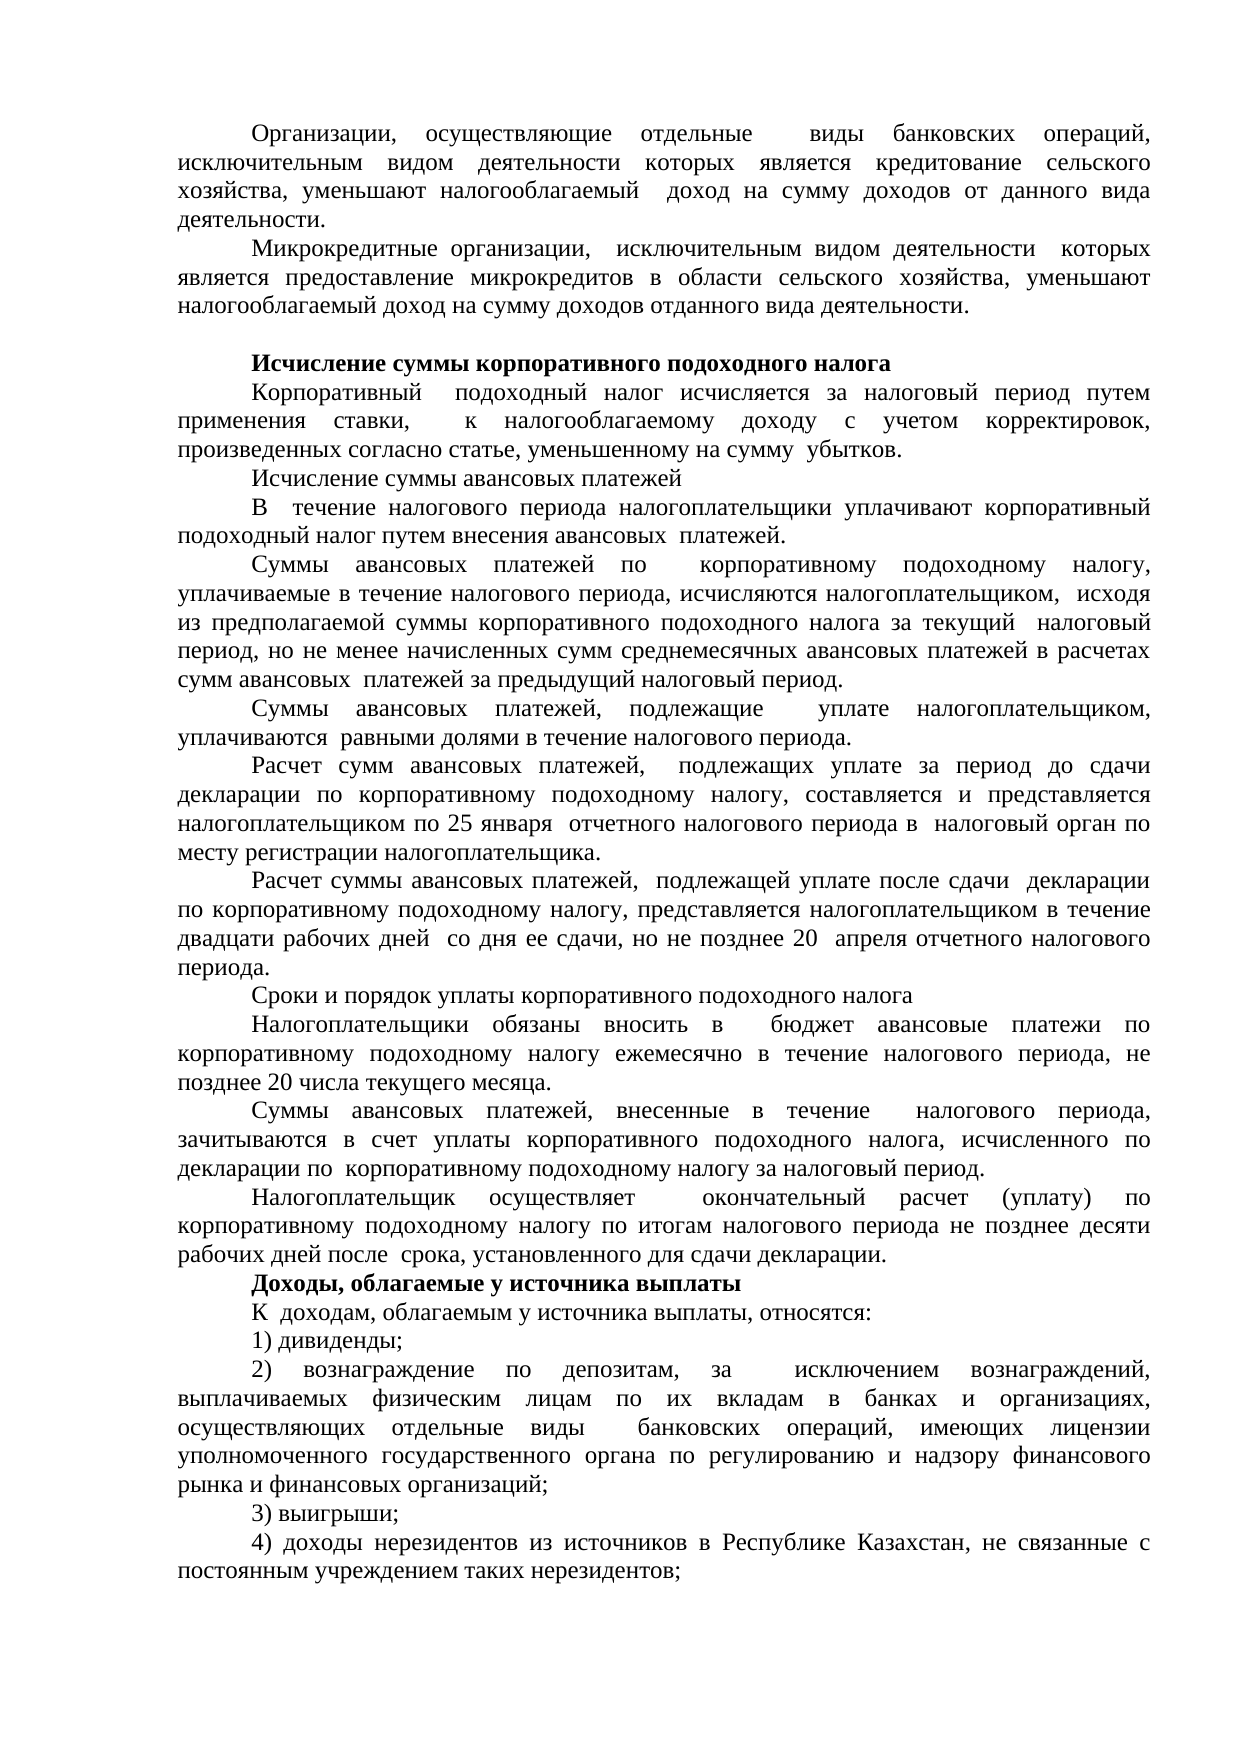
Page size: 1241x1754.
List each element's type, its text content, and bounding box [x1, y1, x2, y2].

text В течение налогового периода налогоплательщики уплачивают корпоративный подоходный налог путем внесения авансовых платежей. [177, 492, 1152, 549]
text 1) дивиденды; [177, 1326, 1152, 1354]
text Организации, осуществляющие отдельные виды банковских операций, исключительным видом деятельности которых является кредитование сельского хозяйства, уменьшают налогооблагаемый доход на сумму доходов от данного вида деятельности. [177, 118, 1152, 233]
text Микрокредитные организации, исключительным видом деятельности которых является предоставление микрокредитов в области сельского хозяйства, уменьшают налогооблагаемый доход на сумму доходов отданного вида деятельности. [177, 233, 1152, 319]
text Доходы, облагаемые у источника выплаты [177, 1268, 1152, 1297]
text Налогоплательщик осуществляет окончательный расчет (уплату) по корпоративному подоходному налогу по итогам налогового периода не позднее десяти рабочих дней после срока, установленного для сдачи декларации. [177, 1182, 1152, 1268]
text Налогоплательщики обязаны вносить в бюджет авансовые платежи по корпоративному подоходному налогу ежемесячно в течение налогового периода, не позднее 20 числа текущего месяца. [177, 1009, 1152, 1096]
text Расчет сумм авансовых платежей, подлежащих уплате за период до сдачи декларации по корпоративному подоходному налогу, составляется и представляется налогоплательщиком по 25 января отчетного налогового периода в налоговый орган по месту регистрации налогоплательщика. [177, 751, 1152, 866]
text Расчет суммы авансовых платежей, подлежащей уплате после сдачи декларации по корпоративному подоходному налогу, представляется налогоплательщиком в течение двадцати рабочих дней со дня ее сдачи, но не позднее 20 апреля отчетного налогового периода. [177, 866, 1152, 981]
text Суммы авансовых платежей, подлежащие уплате налогоплательщиком, уплачиваются равными долями в течение налогового периода. [177, 693, 1152, 751]
text 4) доходы нерезидентов из источников в Республике Казахстан, не связанные с постоянным учреждением таких нерезидентов; [177, 1527, 1152, 1584]
text Сроки и порядок уплаты корпоративного подоходного налога [177, 981, 1152, 1009]
text Суммы авансовых платежей по корпоративному подоходному налогу, уплачиваемые в течение налогового периода, исчисляются налогоплательщиком, исходя из предполагаемой суммы корпоративного подоходного налога за текущий налоговый период, но не менее начисленных сумм среднемесячных авансовых платежей в расчетах сумм авансовых платежей за предыдущий налоговый период. [177, 549, 1152, 693]
text Корпоративный подоходный налог исчисляется за налоговый период путем применения ставки, к налогооблагаемому доходу с учетом корректировок, произведенных согласно статье, уменьшенному на сумму убытков. [177, 377, 1152, 463]
text Исчисление суммы авансовых платежей [177, 463, 1152, 492]
text 3) выигрыши; [177, 1498, 1152, 1527]
text 2) вознаграждение по депозитам, за исключением вознаграждений, выплачиваемых физическим лицам по их вкладам в банках и организациях, осуществляющих отдельные виды банковских операций, имеющих лицензии уполномоченного государственного органа по регулированию и надзору финансового рынка и финансовых организаций; [177, 1354, 1152, 1498]
text Суммы авансовых платежей, внесенные в течение налогового периода, зачитываются в счет уплаты корпоративного подоходного налога, исчисленного по декларации по корпоративному подоходному налогу за налоговый период. [177, 1096, 1152, 1182]
text К доходам, облагаемым у источника выплаты, относятся: [177, 1297, 1152, 1326]
text Исчисление суммы корпоративного подоходного налога [177, 348, 1152, 377]
